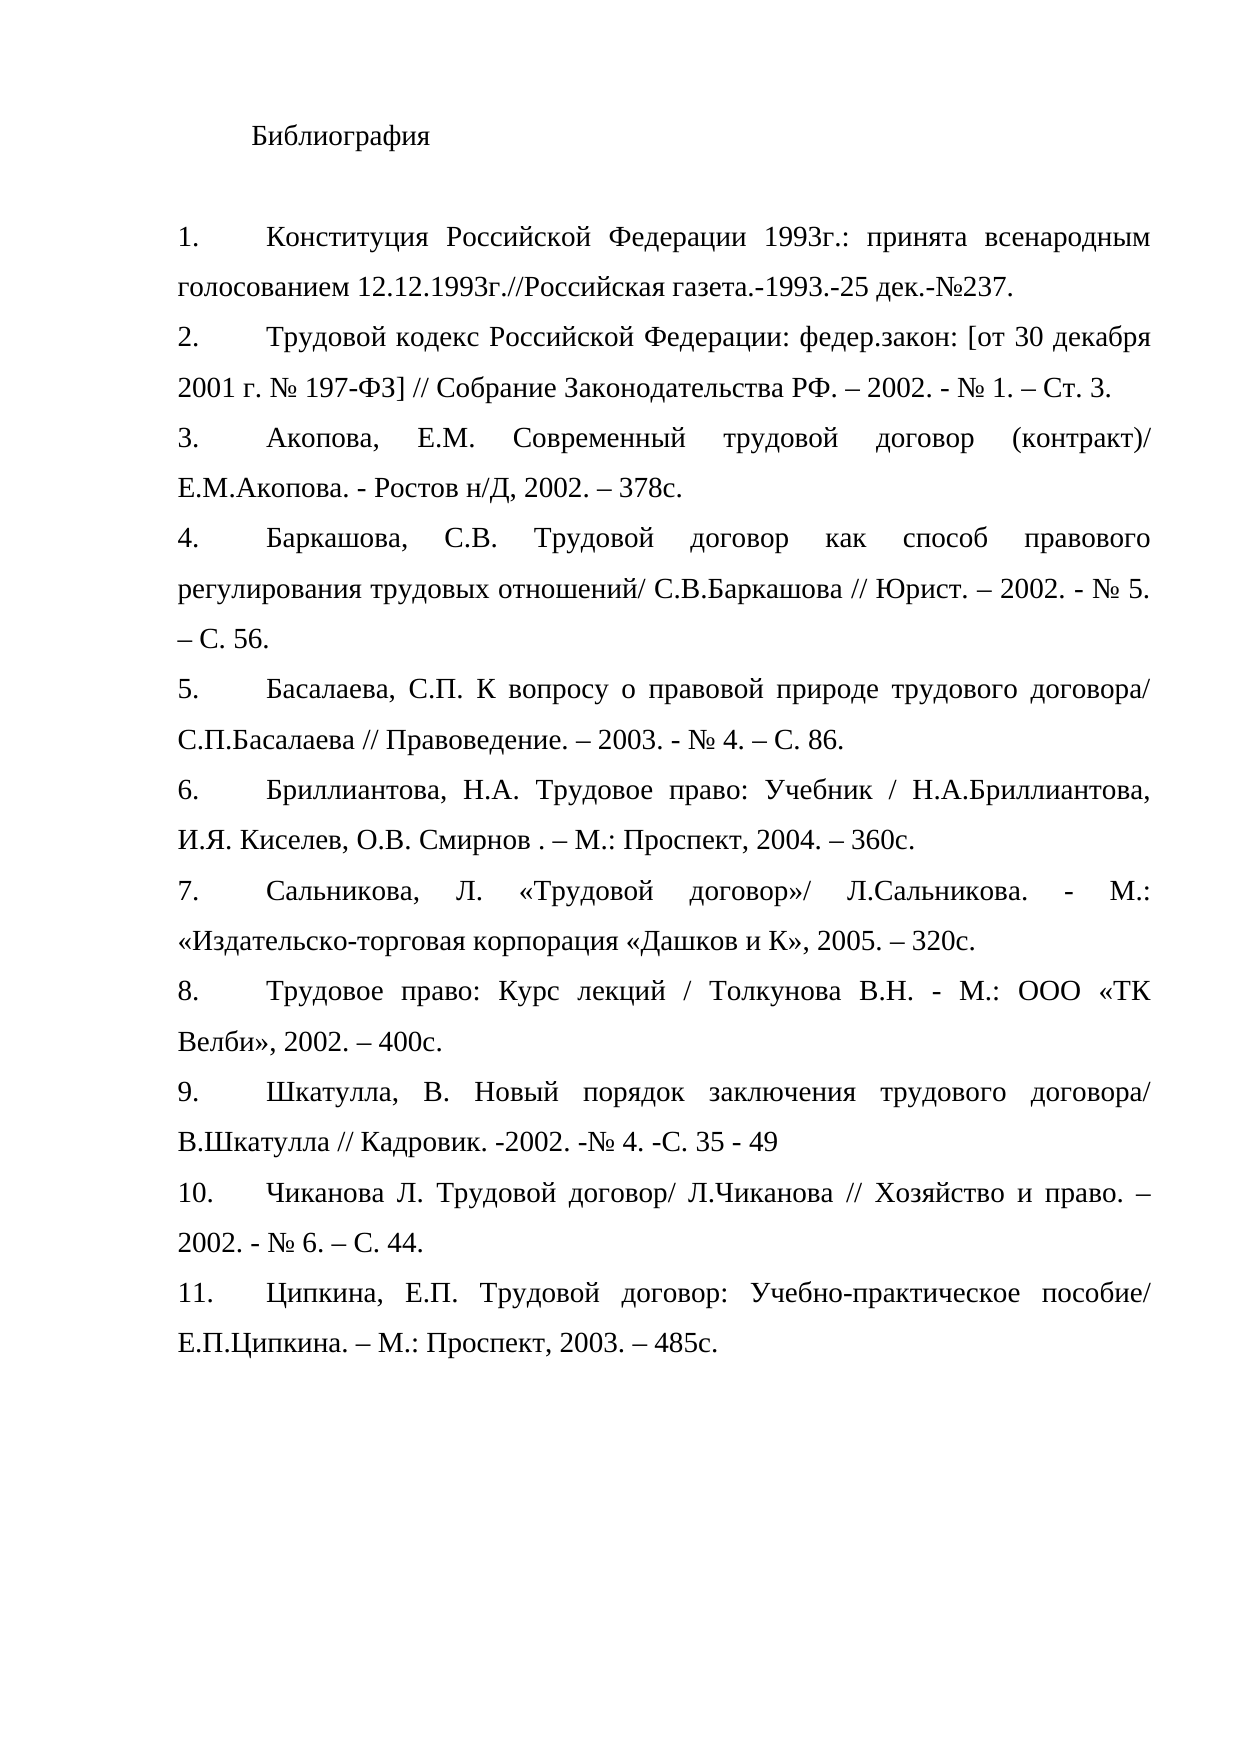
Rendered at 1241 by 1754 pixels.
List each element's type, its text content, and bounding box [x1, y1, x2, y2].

text Библиография [177, 118, 1152, 152]
list Сальникова, Л. «Трудовой договор»/ Л.Сальникова. - М.: «Издательско-торговая корпорация «Дашков и К», 2005. – 320с. [177, 873, 1152, 957]
list Баркашова, С.В. Трудовой договор как способ правового регулирования трудовых отношений/ С.В.Баркашова // Юрист. – 2002. - № 5. – С. 56. [177, 521, 1152, 655]
list Акопова, Е.М. Современный трудовой договор (контракт)/ Е.М.Акопова. - Ростов н/Д, 2002. – 378с. [177, 420, 1152, 504]
list Трудовой кодекс Российской Федерации: федер.закон: [от 30 декабря . № 197-ФЗ] // Собрание Законодательства РФ. – 2002. - № 1. – Ст. 3. [177, 319, 1152, 403]
list Трудовое право: Курс лекций / Толкунова В.Н. - М.: ООО «ТК Велби», 2002. – 400с. [177, 973, 1152, 1057]
list Конституция Российской Федерации 1993г.: принята всенародным голосованием 12.12.1993г.//Российская газета.-1993.-25 дек.-№237. [177, 219, 1152, 303]
list Ципкина, Е.П. Трудовой договор: Учебно-практическое пособие/ Е.П.Ципкина. – М.: Проспект, 2003. – 485с. [177, 1275, 1152, 1359]
list Бриллиантова, Н.А. Трудовое право: Учебник / Н.А.Бриллиантова, И.Я. Киселев, О.В. Смирнов . – М.: Проспект, 2004. – 360с. [177, 772, 1152, 856]
list Чиканова Л. Трудовой договор/ Л.Чиканова // Хозяйство и право. – 2002. - № 6. – С. 44. [177, 1175, 1152, 1258]
list Шкатулла, В. Новый порядок заключения трудового договора/ В.Шкатулла // Кадровик. -2002. -№ 4. -С. 35 - 49 [177, 1074, 1152, 1158]
list Басалаева, С.П. К вопросу о правовой природе трудового договора/ С.П.Басалаева // Правоведение. – 2003. - № 4. – С. 86. [177, 672, 1152, 755]
